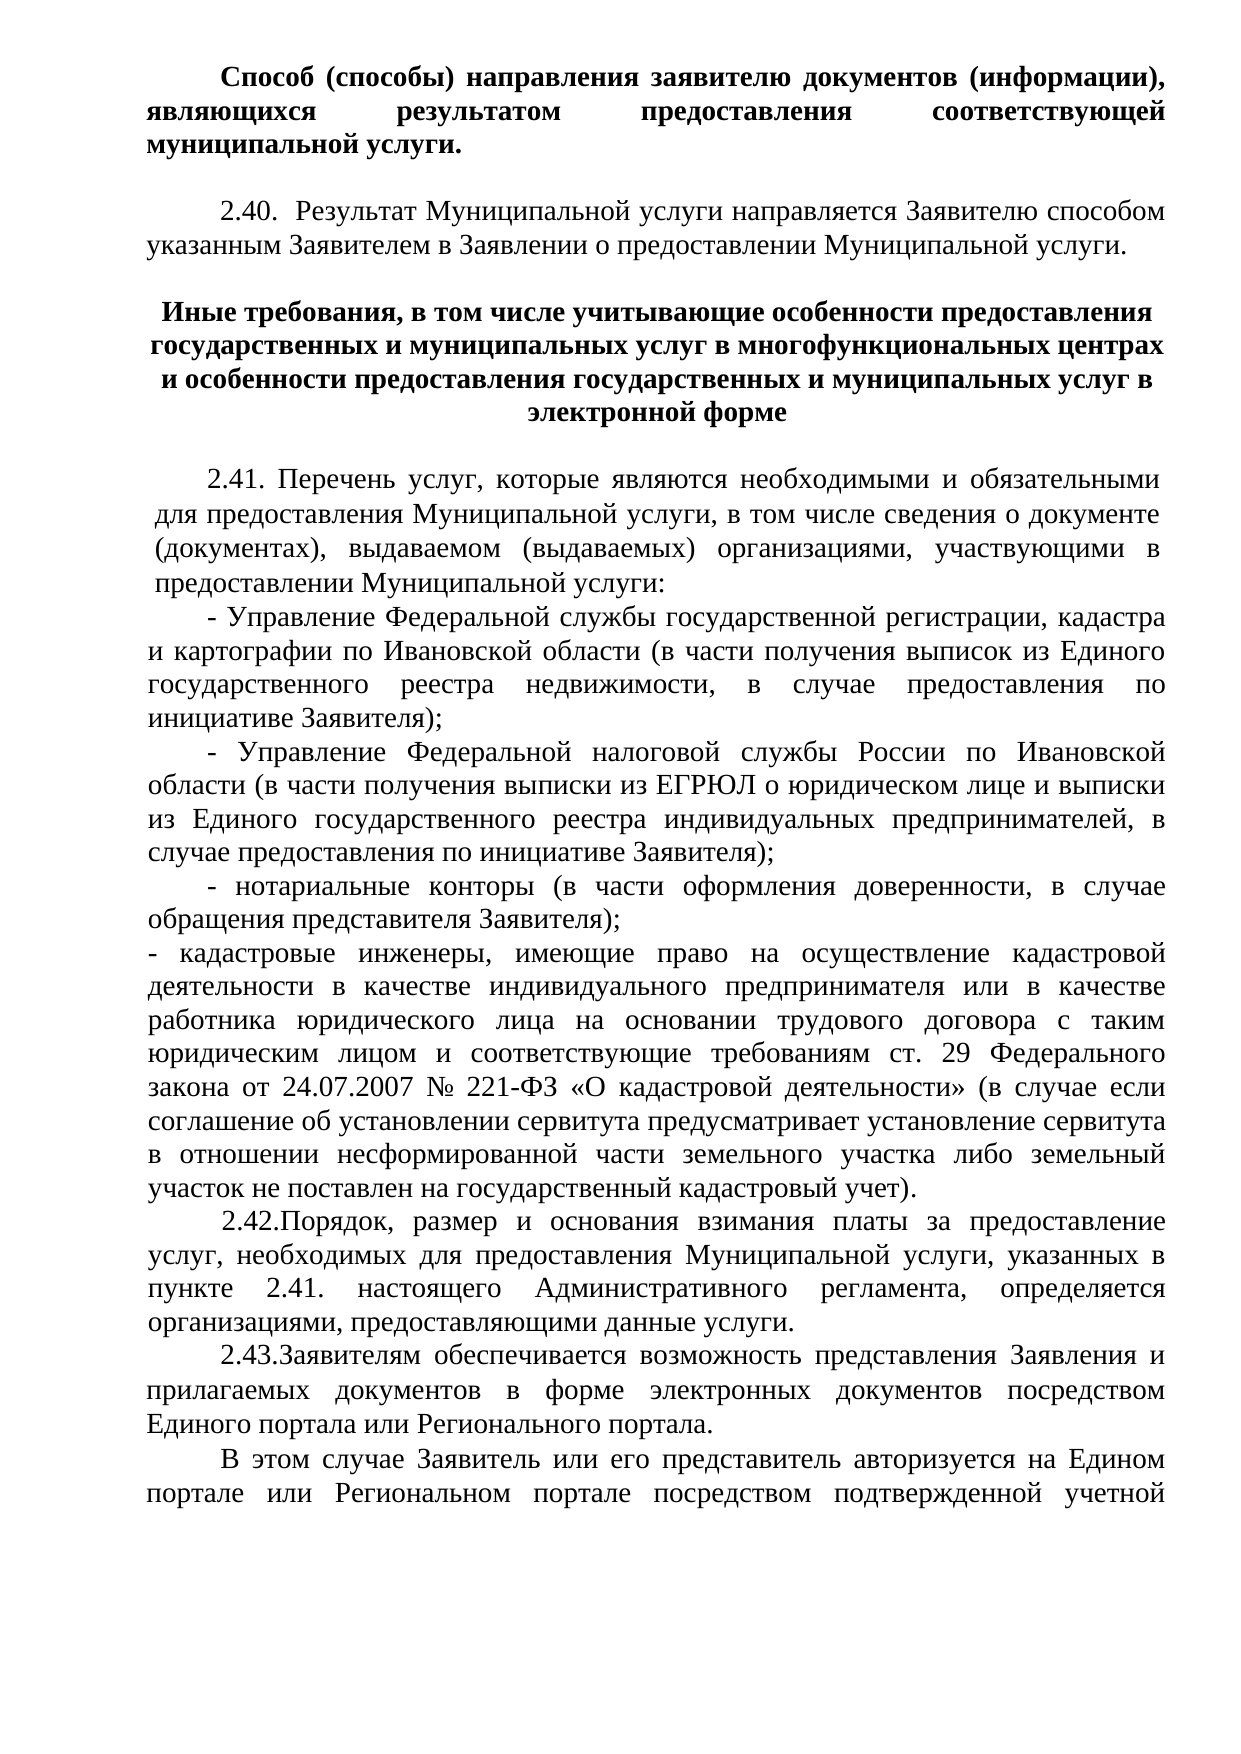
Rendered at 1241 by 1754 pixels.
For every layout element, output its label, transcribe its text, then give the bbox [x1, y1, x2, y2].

text - Управление Федеральной службы государственной регистрации, кадастра и картографии по Ивановской области (в части получения выписок из Единого государственного реестра недвижимости, в случае предоставления по инициативе Заявителя); [148, 599, 1167, 734]
text 2.41. Перечень услуг, которые являются необходимыми и обязательными для предоставления Муниципальной услуги, в том числе сведения о документе (документах), выдаваемом (выдаваемых) организациями, участвующими в предоставлении Муниципальной услуги: [154, 462, 1161, 598]
text 2.43.Заявителям обеспечивается возможность представления Заявления и прилагаемых документов в форме электронных документов посредством Единого портала или Регионального портала. [146, 1337, 1166, 1440]
text - Управление Федеральной налоговой службы России по Ивановской области (в части получения выписки из ЕГРЮЛ о юридическом лице и выписки из Единого государственного реестра индивидуальных предпринимателей, в случае предоставления по инициативе Заявителя); [148, 734, 1167, 868]
text 2.42.Порядок, размер и основания взимания платы за предоставление услуг, необходимых для предоставления Муниципальной услуги, указанных в пункте 2.41. настоящего Административного регламента, определяется организациями, предоставляющими данные услуги. [148, 1203, 1167, 1337]
text 2.40. Результат Муниципальной услуги направляется Заявителю способом указанным Заявителем в Заявлении о предоставлении Муниципальной услуги. [146, 193, 1166, 260]
text - нотариальные конторы (в части оформления доверенности, в случае обращения представителя Заявителя); [148, 868, 1167, 935]
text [146, 1441, 1166, 1509]
text Иные требования, в том числе учитывающие особенности предоставления государственных и муниципальных услуг в многофункциональных центрах и особенности предоставления государственных и муниципальных услуг в электронной форме [148, 294, 1167, 428]
text Способ (способы) направления заявителю документов (информации), являющихся результатом предоставления соответствующей муниципальной услуги. [146, 59, 1166, 160]
text - кадастровые инженеры, имеющие право на осуществление кадастровой деятельности в качестве индивидуального предпринимателя или в качестве работника юридического лица на основании трудового договора с таким юридическим лицом и соответствующие требованиям ст. 29 Федерального закона от 24.07.2007 № 221-ФЗ «О кадастровой деятельности» (в случае если соглашение об установлении сервитута предусматривает установление сервитута в отношении несформированной части земельного участка либо земельный участок не поставлен на государственный кадастровый учет). [148, 935, 1167, 1203]
